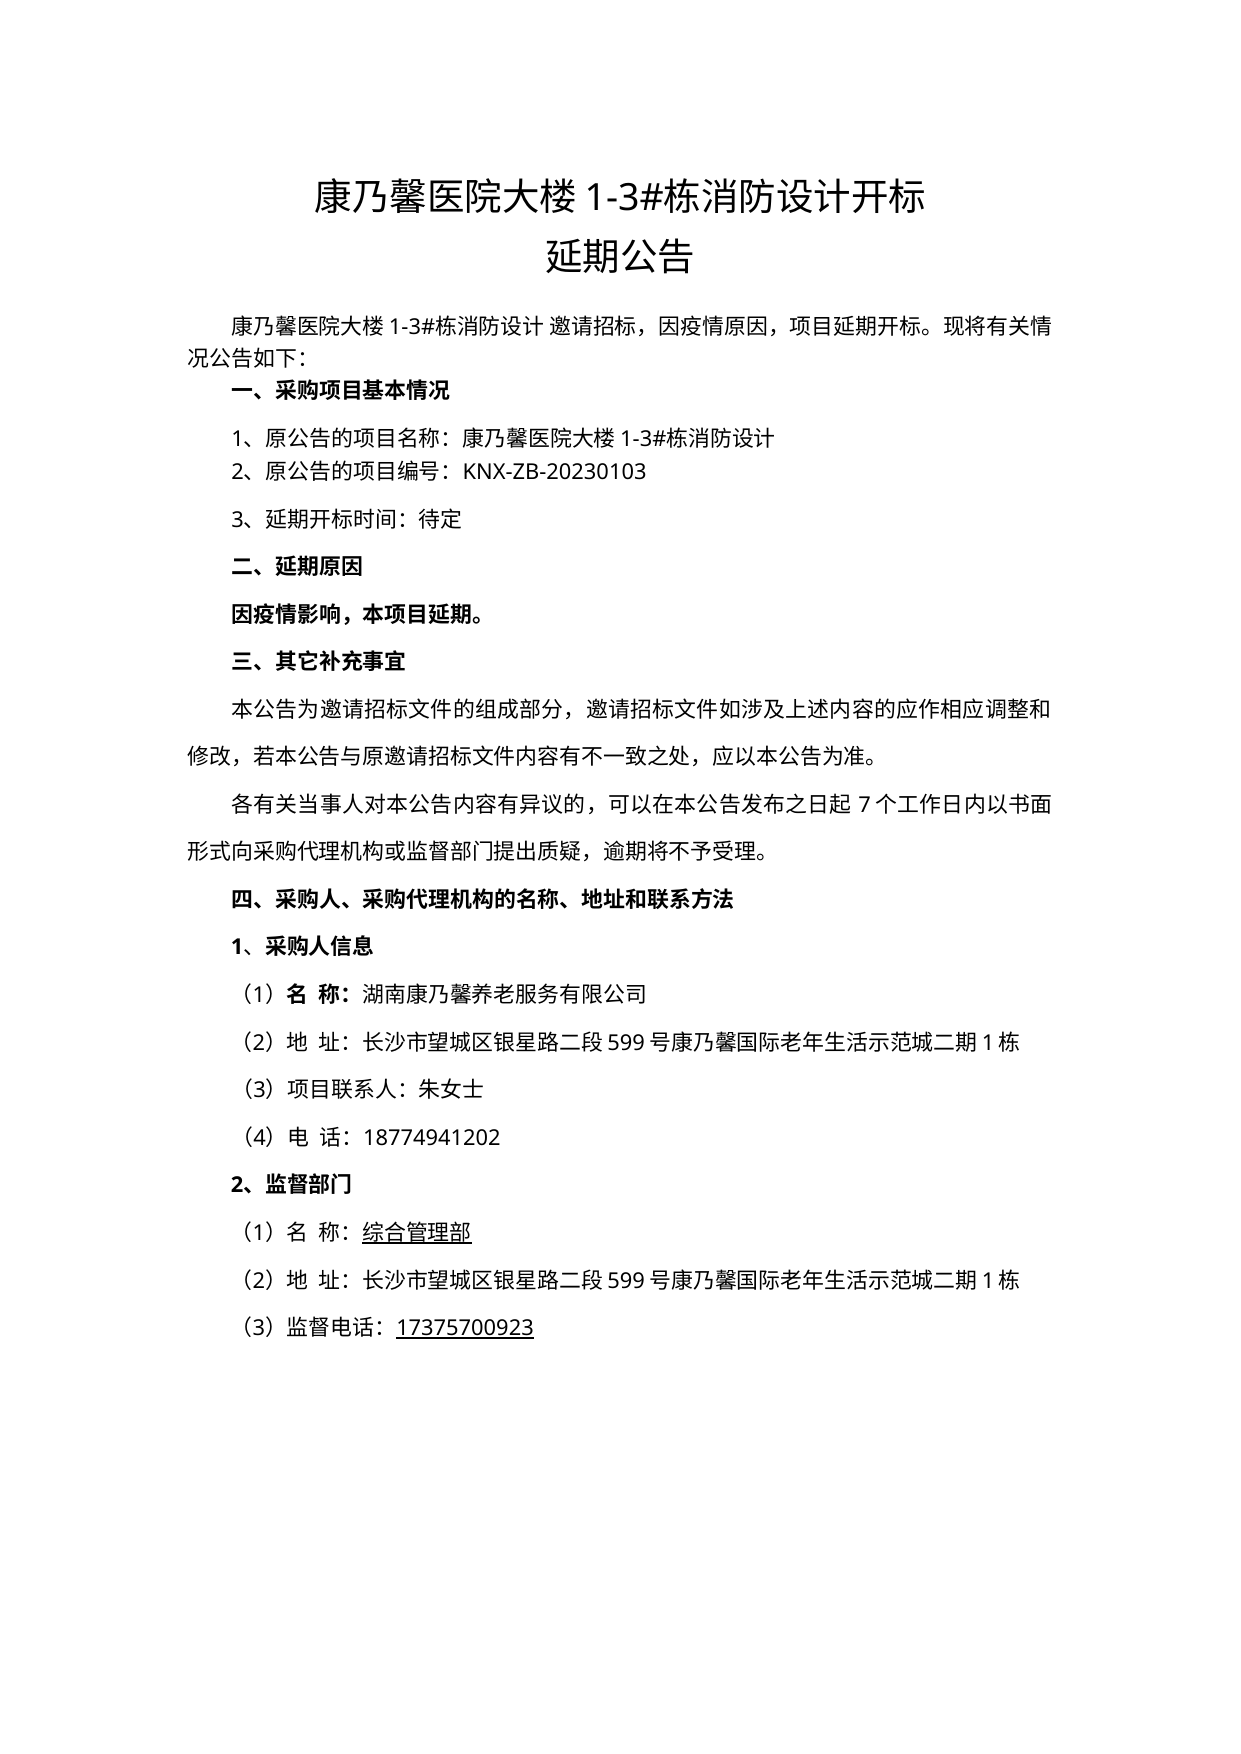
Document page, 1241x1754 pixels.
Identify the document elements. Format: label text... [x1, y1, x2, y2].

text 康乃馨医院大楼1-3#栋消防设计开标 [187, 162, 1053, 227]
text （1）名 称：综合管理部 [187, 1215, 1053, 1247]
text 本公告为邀请招标文件的组成部分，邀请招标文件如涉及上述内容的应作相应调整和修改，若本公告与原邀请招标文件内容有不一致之处，应以本公告为准。 [187, 692, 1053, 771]
text （1）名 称：湖南康乃馨养老服务有限公司 [187, 977, 1053, 1009]
text 3、延期开标时间：待定 [187, 502, 1053, 533]
text 因疫情影响，本项目延期。 [187, 597, 1053, 628]
text （4）电 话：18774941202 [187, 1120, 1053, 1152]
text 康乃馨医院大楼1-3#栋消防设计 邀请招标，因疫情原因，项目延期开标。现将有关情况公告如下： [187, 308, 1053, 373]
text 二、延期原因 [187, 549, 1053, 581]
text （2）地 址：长沙市望城区银星路二段599号康乃馨国际老年生活示范城二期1栋 [187, 1024, 1053, 1056]
text （3）项目联系人：朱女士 [187, 1072, 1053, 1104]
text 各有关当事人对本公告内容有异议的，可以在本公告发布之日起7个工作日内以书面形式向采购代理机构或监督部门提出质疑，逾期将不予受理。 [187, 787, 1053, 866]
text 四、采购人、采购代理机构的名称、地址和联系方法 [187, 882, 1053, 913]
text 延期公告 [187, 227, 1053, 281]
text 2、监督部门 [187, 1167, 1053, 1199]
text 1、采购人信息 [187, 929, 1053, 961]
text 一、采购项目基本情况 [187, 373, 1053, 405]
text （2）地 址：长沙市望城区银星路二段599号康乃馨国际老年生活示范城二期1栋 [187, 1263, 1053, 1294]
text 2、原公告的项目编号：KNX-ZB-20230103 [187, 453, 1053, 486]
text 三、其它补充事宜 [187, 644, 1053, 676]
text （3）监督电话：17375700923 [187, 1310, 1053, 1342]
text 1、原公告的项目名称：康乃馨医院大楼1-3#栋消防设计 [187, 421, 1053, 453]
